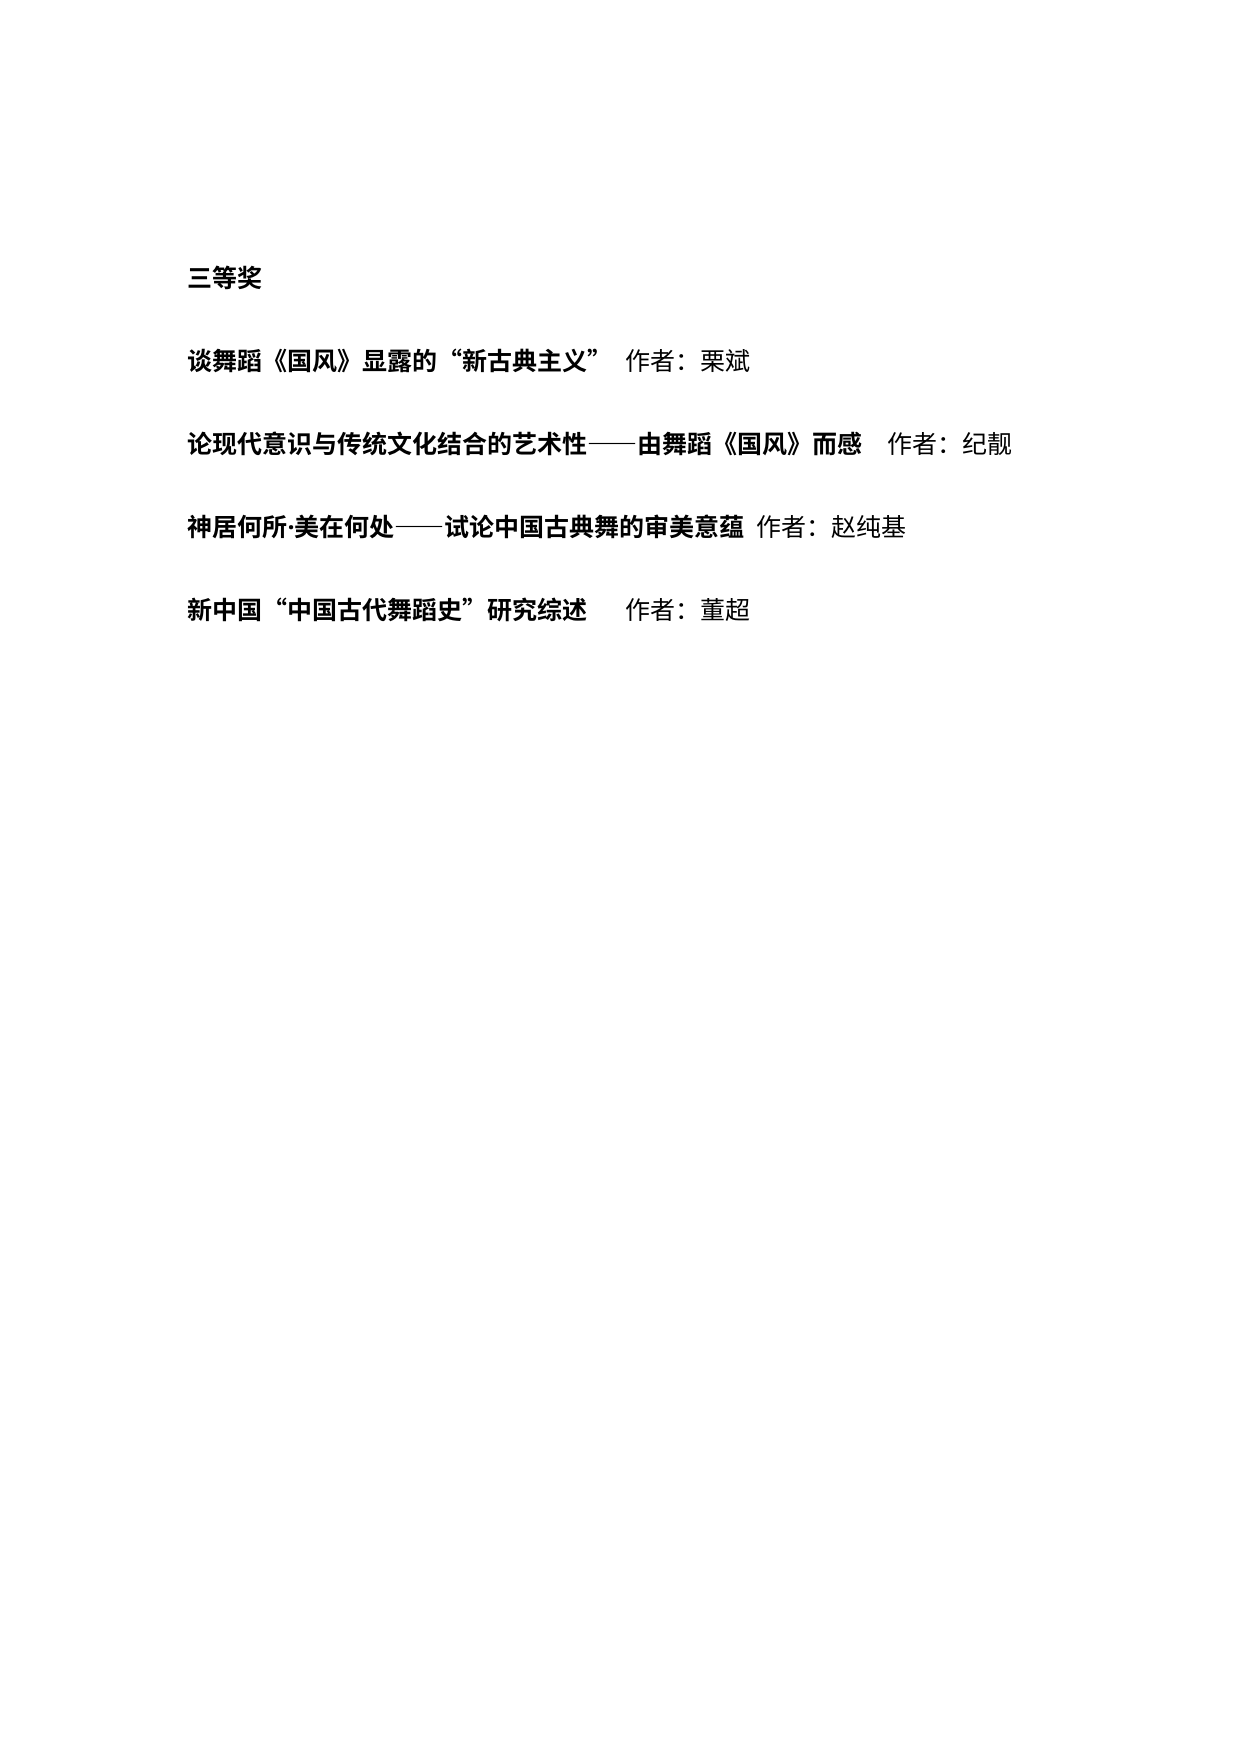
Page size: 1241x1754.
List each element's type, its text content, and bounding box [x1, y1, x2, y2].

text 新中国“中国古代舞蹈史”研究综述 作者：董超 [187, 576, 1053, 641]
text 神居何所·美在何处——试论中国古典舞的审美意蕴 作者：赵纯基 [187, 493, 1053, 558]
text 论现代意识与传统文化结合的艺术性——由舞蹈《国风》而感 作者：纪靓 [187, 410, 1053, 475]
text 谈舞蹈《国风》显露的“新古典主义” 作者：栗斌 [187, 327, 1053, 392]
text 三等奖 [187, 244, 1053, 309]
